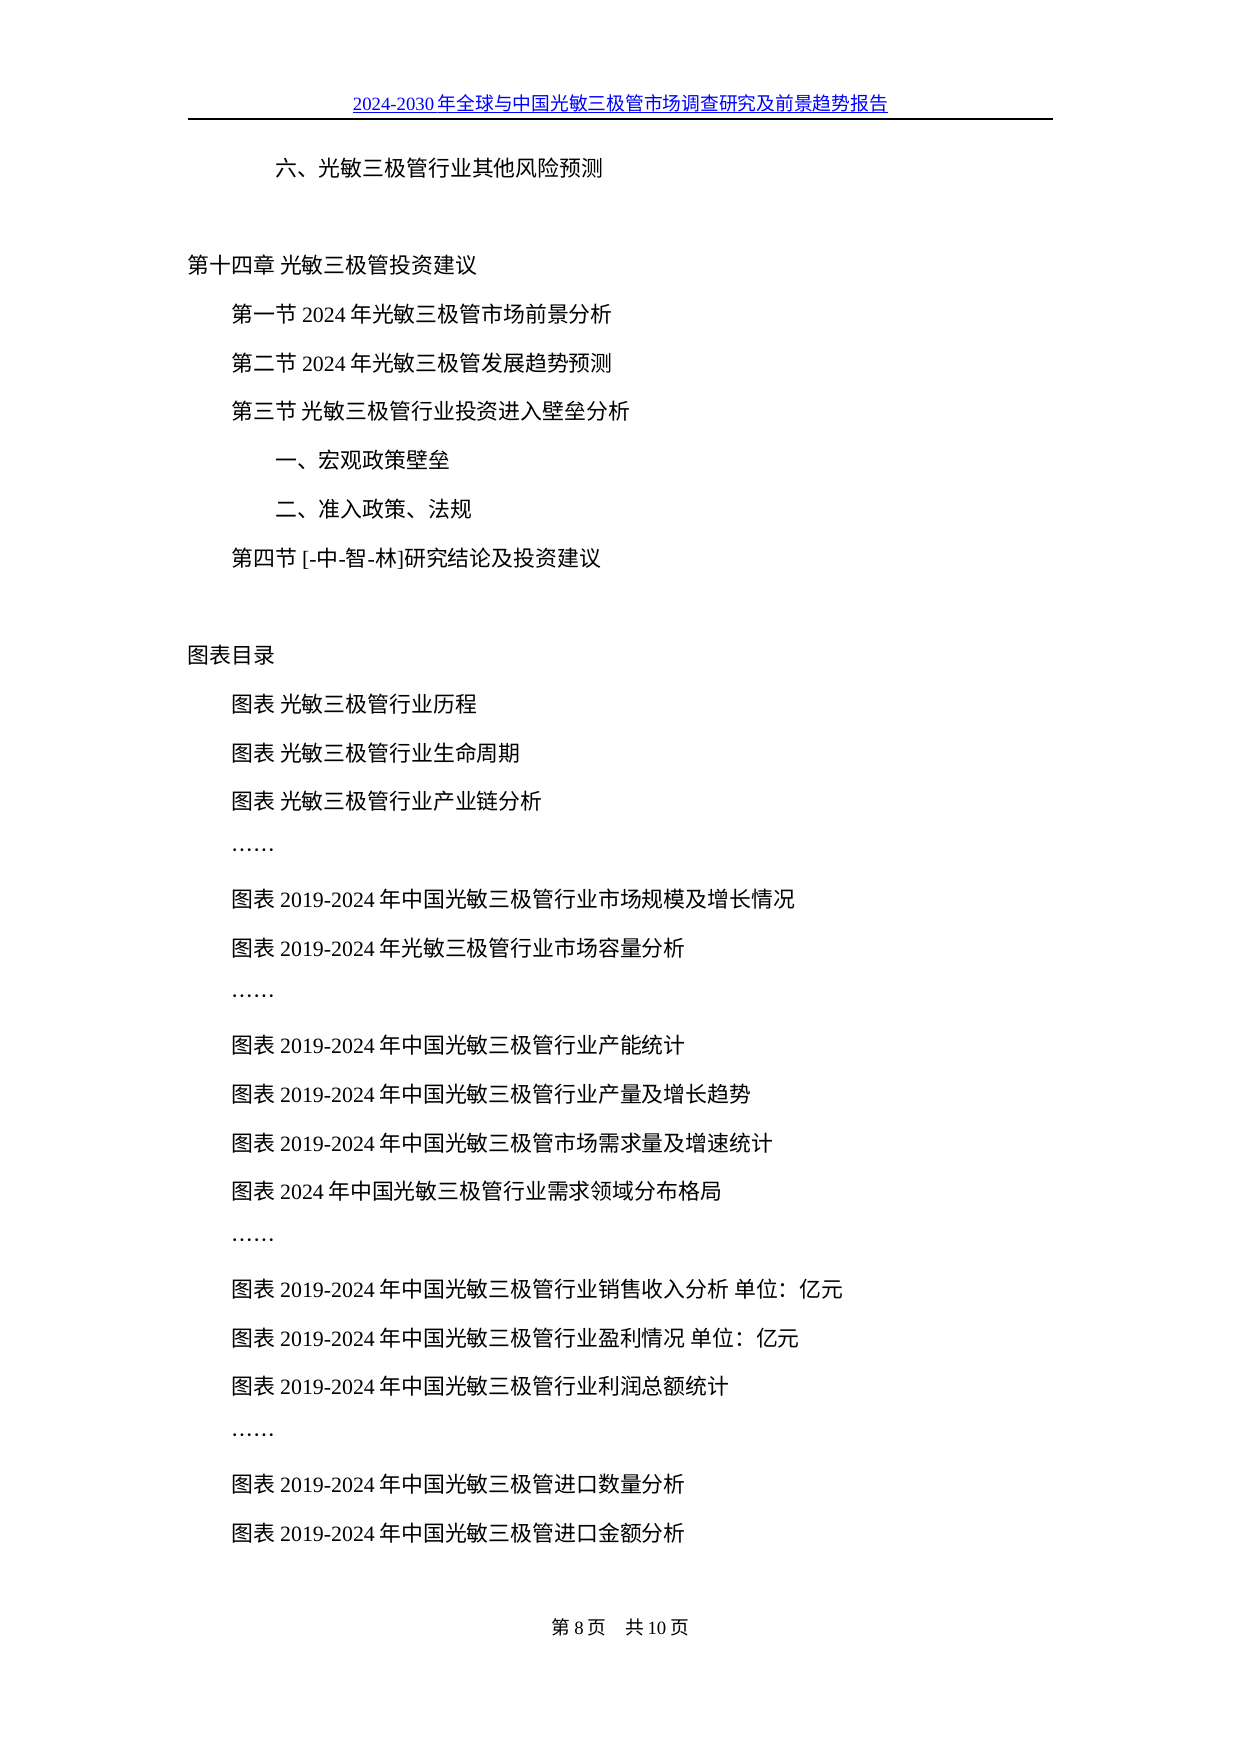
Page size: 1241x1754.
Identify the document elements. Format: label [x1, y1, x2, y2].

text [187, 150, 1053, 1548]
